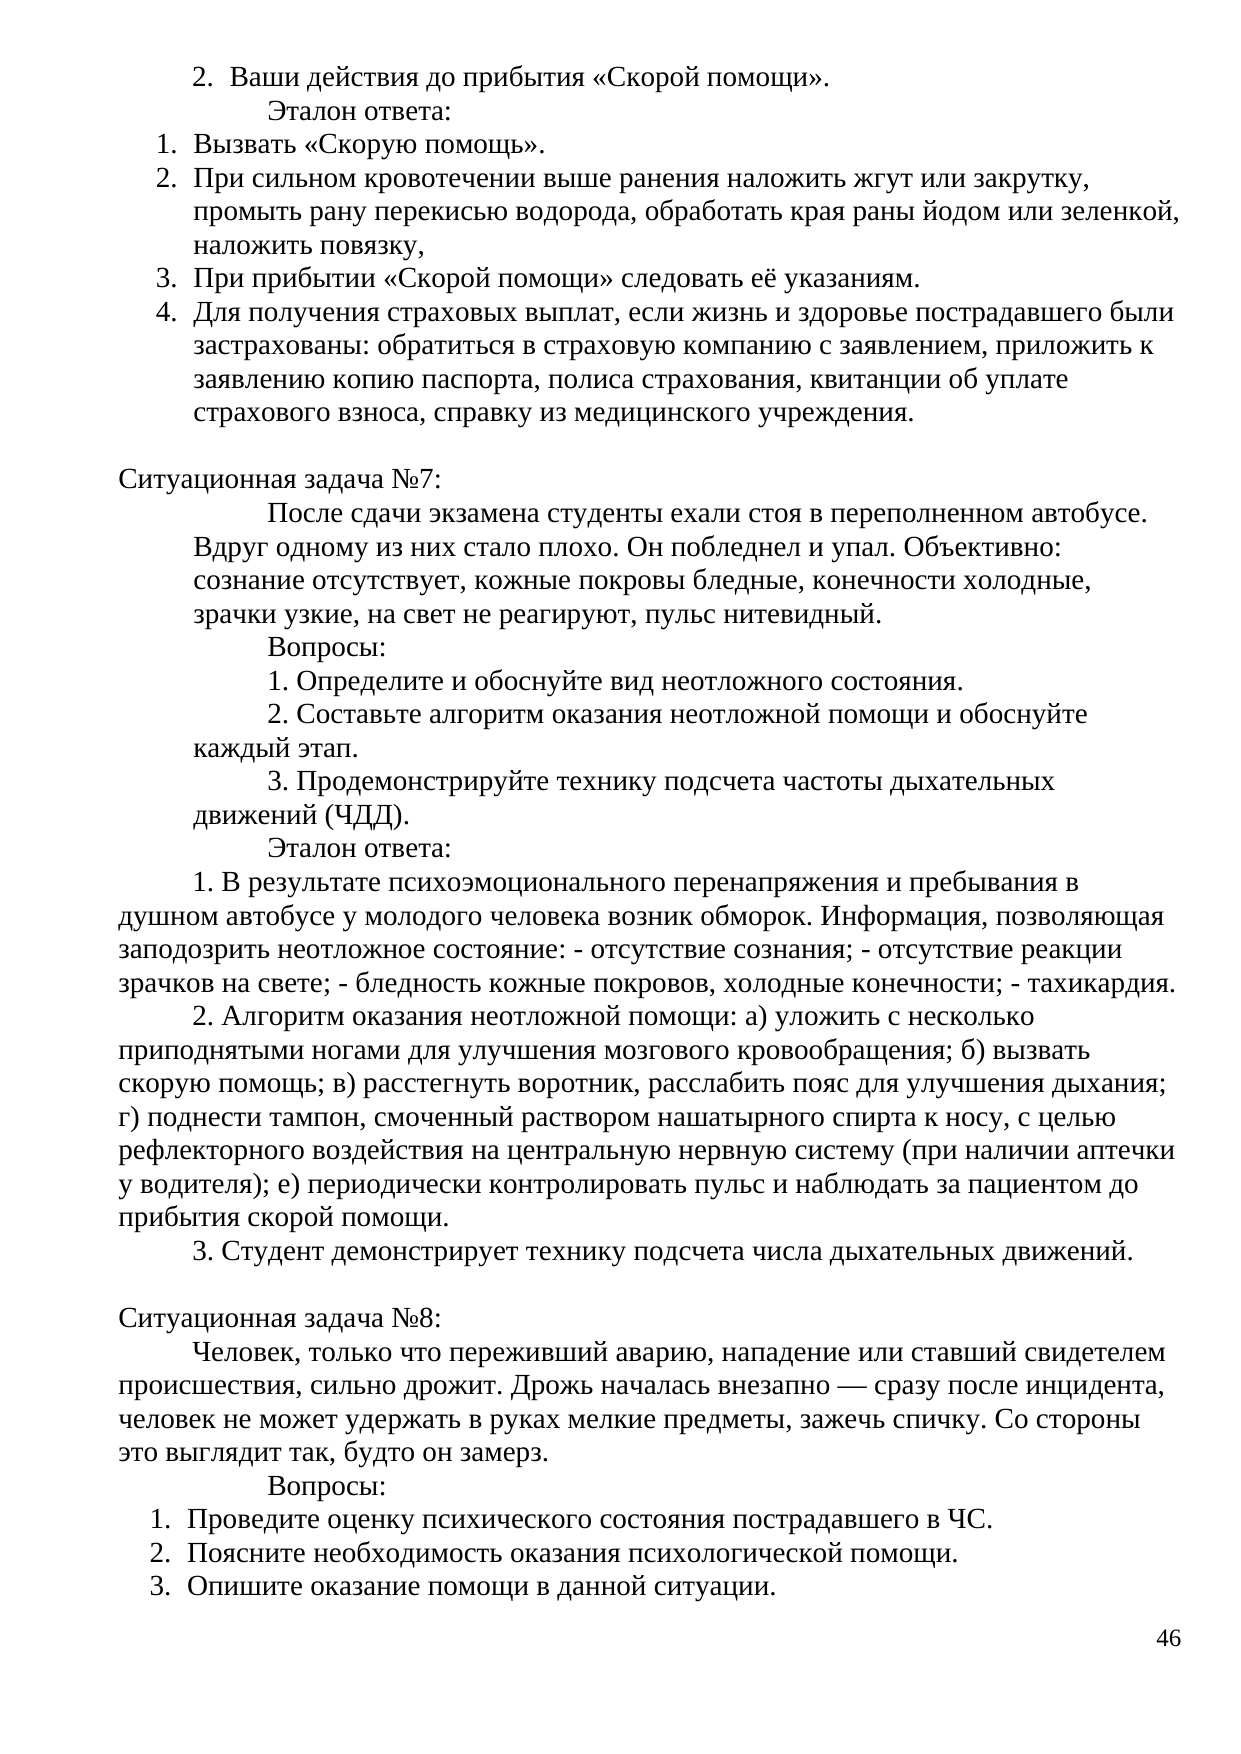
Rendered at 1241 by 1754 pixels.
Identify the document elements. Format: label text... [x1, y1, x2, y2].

list 3. Продемонстрируйте технику подсчета частоты дыхательных движений (ЧДД). [193, 763, 1181, 831]
list Проведите оценку психического состояния пострадавшего в ЧС. [149, 1501, 1181, 1535]
list Ситуационная задача №8: [118, 1300, 1181, 1334]
list Вопросы: [193, 629, 1181, 663]
list 2. Составьте алгоритм оказания неотложной помощи и обоснуйте каждый этап. [193, 696, 1181, 763]
list Человек, только что переживший аварию, нападение или ставший свидетелем происшествия, сильно дрожит. Дрожь началась внезапно — сразу после инцидента, человек не может удержать в руках мелкие предметы, зажечь спичку. Со стороны это выглядит так, будто он замерз. [118, 1334, 1181, 1468]
list 1. В результате психоэмоционального перенапряжения и пребывания в душном автобусе у молодого человека возник обморок. Информация, позволяющая заподозрить неотложное состояние: - отсутствие сознания; - отсутствие реакции зрачков на свете; - бледность кожные покровов, холодные конечности; - тахикардия. [118, 864, 1181, 998]
list Для получения страховых выплат, если жизнь и здоровье пострадавшего были застрахованы: обратиться в страховую компанию с заявлением, приложить к заявлению копию паспорта, полиса страхования, квитанции об уплате страхового взноса, справку из медицинского учреждения. [156, 294, 1181, 428]
list После сдачи экзамена студенты ехали стоя в переполненном автобусе. Вдруг одному из них стало плохо. Он побледнел и упал. Объективно: сознание отсутствует, кожные покровы бледные, конечности холодные, зрачки узкие, на свет не реагируют, пульс нитевидный. [193, 495, 1181, 629]
list Ситуационная задача №7: [118, 462, 1181, 495]
list 2. Алгоритм оказания неотложной помощи: а) уложить с несколько приподнятыми ногами для улучшения мозгового кровообращения; б) вызвать скорую помощь; в) расстегнуть воротник, расслабить пояс для улучшения дыхания; г) поднести тампон, смоченный раствором нашатырного спирта к носу, с целью рефлекторного воздействия на центральную нервную систему (при наличии аптечки у водителя); е) периодически контролировать пульс и наблюдать за пациентом до прибытия скорой помощи. [118, 998, 1181, 1233]
list Опишите оказание помощи в данной ситуации. [149, 1568, 1181, 1602]
list При прибытии «Скорой помощи» следовать её указаниям. [156, 260, 1181, 294]
list Эталон ответа: [193, 93, 1181, 126]
list 3. Студент демонстрирует технику подсчета числа дыхательных движений. [118, 1233, 1181, 1267]
list Вопросы: [193, 1468, 1181, 1501]
list 1. Определите и обоснуйте вид неотложного состояния. [193, 663, 1181, 696]
list Вызвать «Скорую помощь». [156, 126, 1181, 160]
list Ваши действия до прибытия «Скорой помощи». [192, 59, 1181, 93]
list Эталон ответа: [193, 831, 1181, 864]
list При сильном кровотечении выше ранения наложить жгут или закрутку, промыть рану перекисью водорода, обработать края раны йодом или зеленкой, наложить повязку, [156, 160, 1181, 260]
list Поясните необходимость оказания психологической помощи. [149, 1535, 1181, 1568]
